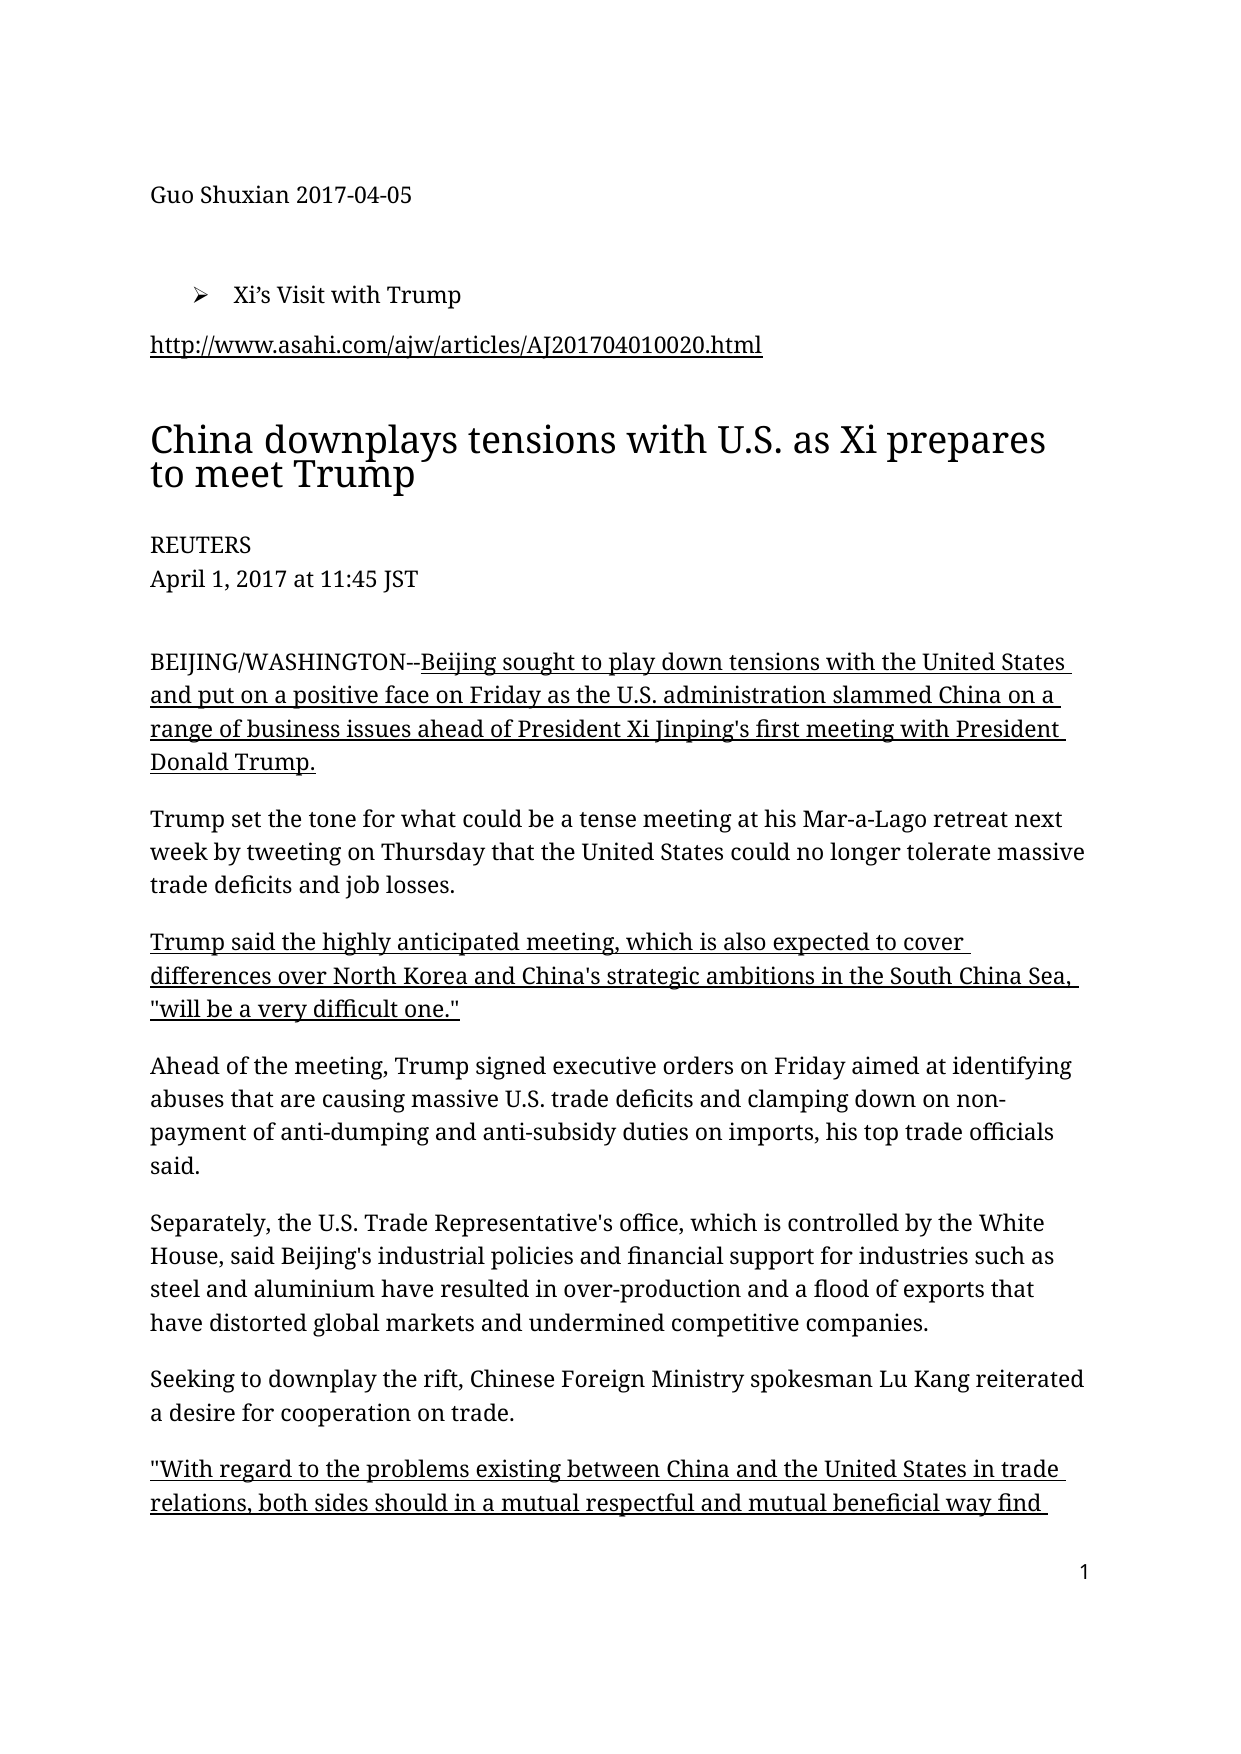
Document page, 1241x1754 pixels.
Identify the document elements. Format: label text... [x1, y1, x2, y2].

text REUTERS [150, 527, 1090, 561]
text Ahead of the meeting, Trump signed executive orders on Friday aimed at identifying abuses that are causing massive U.S. trade deficits and clamping down on non-payment of anti-dumping and anti-subsidy duties on imports, his top trade officials said. [150, 1047, 1090, 1181]
list Xi’s Visit with Trump [192, 277, 1090, 311]
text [150, 1451, 1090, 1518]
text Trump set the tone for what could be a tense meeting at his Mar-a-Lago retreat next week by tweeting on Thursday that the United States could no longer tolerate massive trade deficits and job losses. [150, 801, 1090, 901]
text BEIJING/WASHINGTON--Beijing sought to play down tensions with the United States and put on a positive face on Friday as the U.S. administration slammed China on a range of business issues ahead of President Xi Jinping's first meeting with President Donald Trump. [150, 644, 1090, 777]
text China downplays tensions with U.S. as Xi prepares to meet Trump [150, 427, 1090, 494]
text Separately, the U.S. Trade Representative's office, which is controlled by the White House, said Beijing's industrial policies and financial support for industries such as steel and aluminium have resulted in over-production and a flood of exports that have distorted global markets and undermined competitive companies. [150, 1204, 1090, 1338]
text April 1, 2017 at 11:45 JST [150, 561, 1090, 594]
text Seeking to downplay the rift, Chinese Foreign Ministry spokesman Lu Kang reiterated a desire for cooperation on trade. [150, 1361, 1090, 1428]
text Guo Shuxian 2017-04-05 [150, 177, 1090, 211]
text http://www.asahi.com/ajw/articles/AJ201704010020.html [150, 327, 1090, 361]
text Trump said the highly anticipated meeting, which is also expected to cover differences over North Korea and China's strategic ambitions in the South China Sea, "will be a very difficult one." [150, 924, 1090, 1024]
